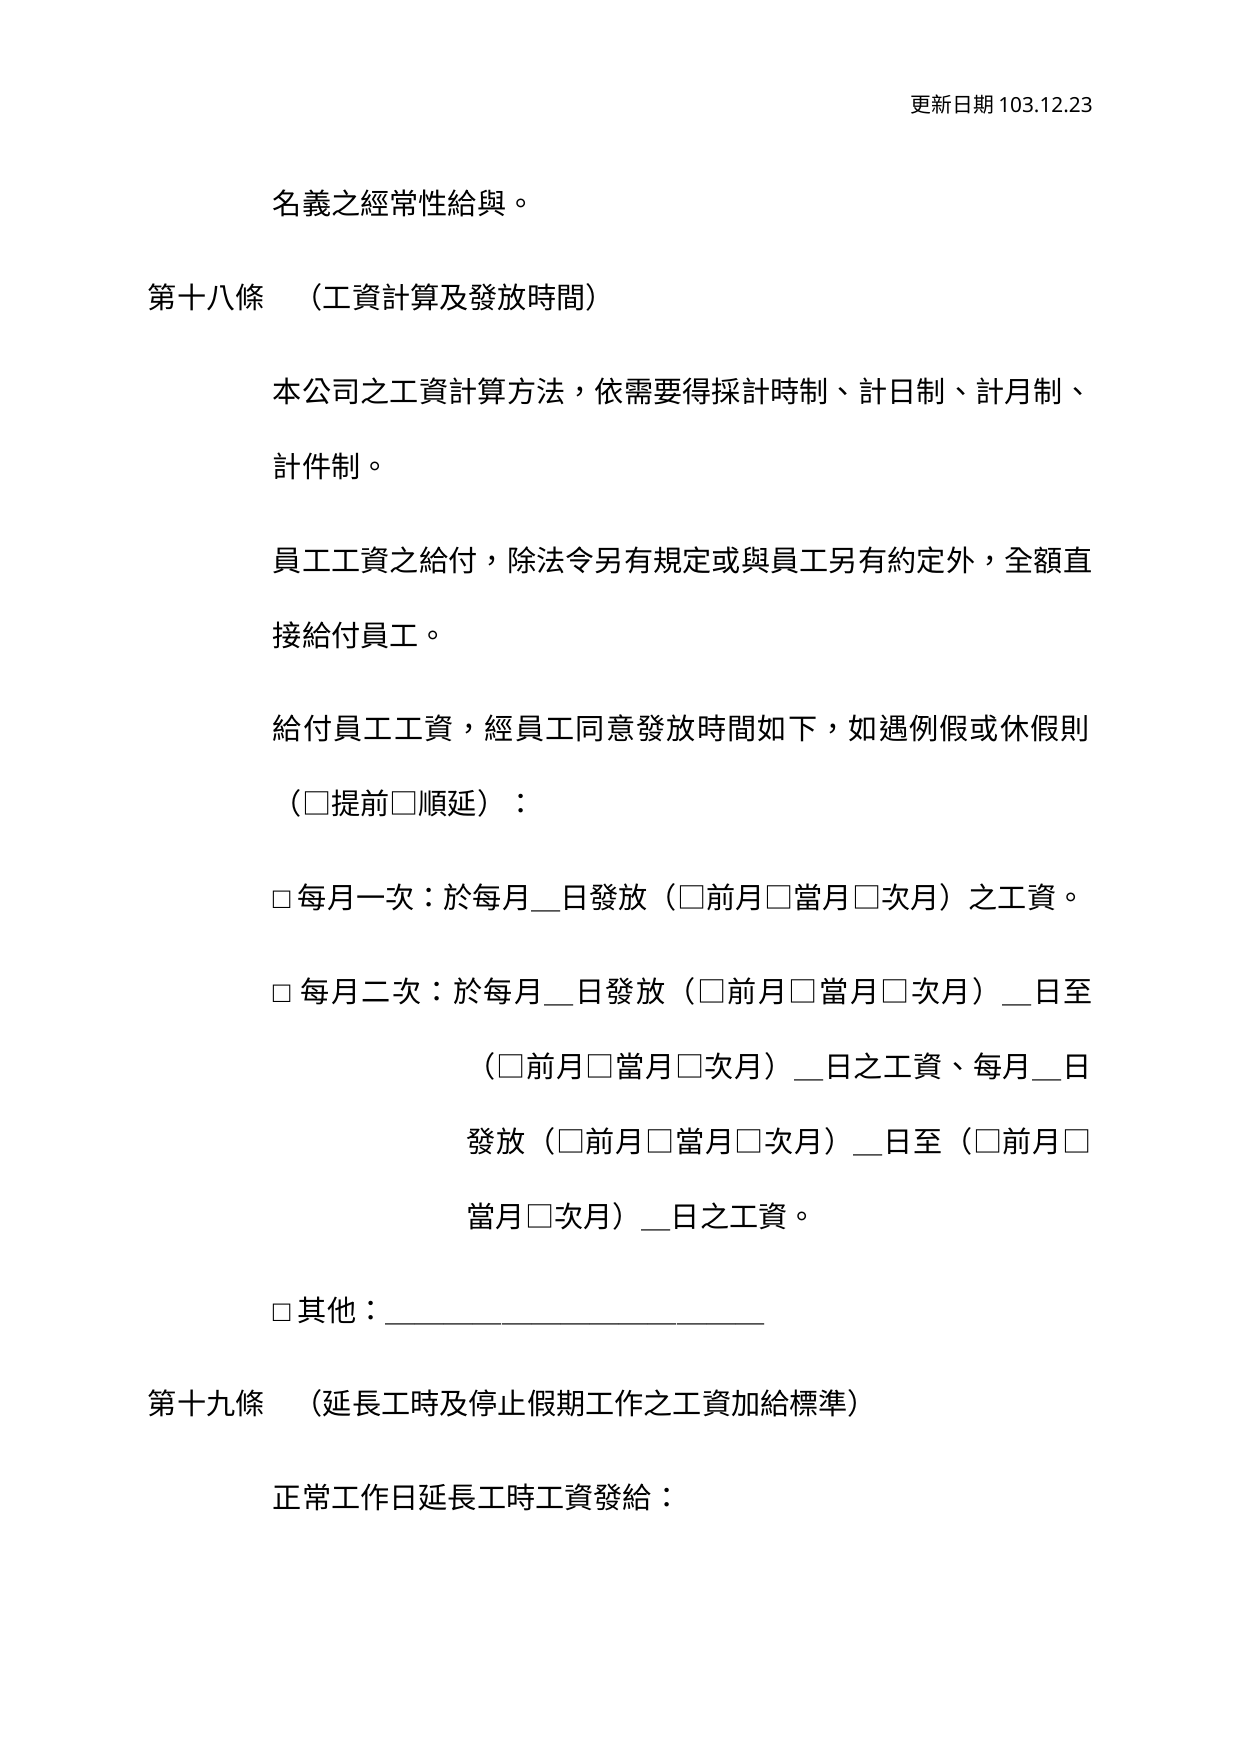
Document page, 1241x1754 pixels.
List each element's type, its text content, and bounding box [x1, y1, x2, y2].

text 第十八條 （工資計算及發放時間） [148, 258, 1092, 333]
text □ 每月二次：於每月＿日發放（□前月□當月□次月）＿日至（□前月□當月□次月）＿日之工資、每月＿日發放（□前月□當月□次月）＿日至（□前月□當月□次月）＿日之工資。 [273, 952, 1092, 1252]
text □ 其他：＿＿＿＿＿＿＿＿＿＿＿＿＿ [273, 1271, 1092, 1346]
text 本公司之工資計算方法，依需要得採計時制、計日制、計月制、計件制。 [273, 352, 1092, 502]
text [273, 164, 1092, 239]
text 員工工資之給付，除法令另有規定或與員工另有約定外，全額直接給付員工。 [273, 521, 1092, 671]
text 第十九條 （延長工時及停止假期工作之工資加給標準） [148, 1364, 1092, 1439]
text 正常工作日延長工時工資發給： [273, 1458, 1092, 1533]
text □ 每月一次：於每月＿日發放（□前月□當月□次月）之工資。 [273, 858, 1092, 933]
text 給付員工工資，經員工同意發放時間如下，如遇例假或休假則（□提前□順延）： [273, 689, 1092, 839]
